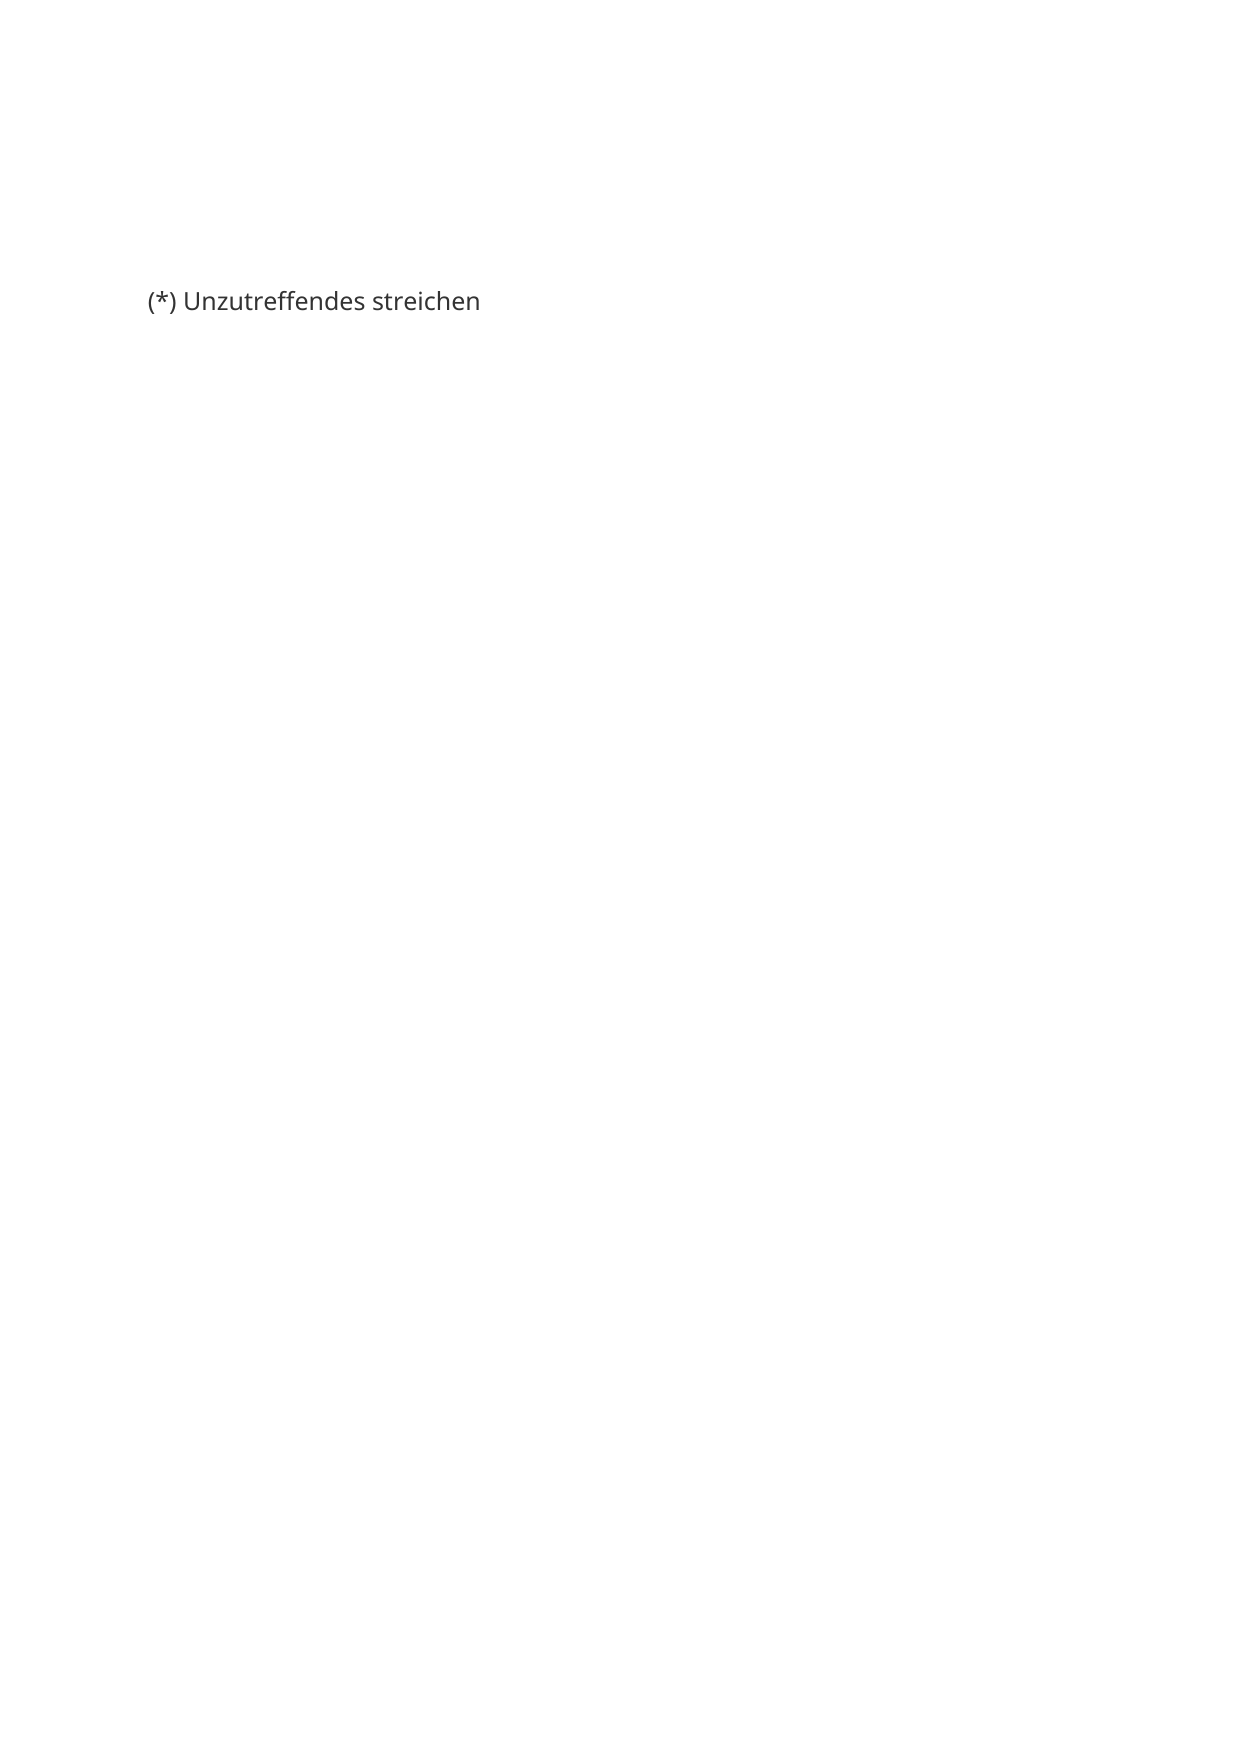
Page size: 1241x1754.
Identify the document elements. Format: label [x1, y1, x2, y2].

text [148, 148, 1093, 318]
